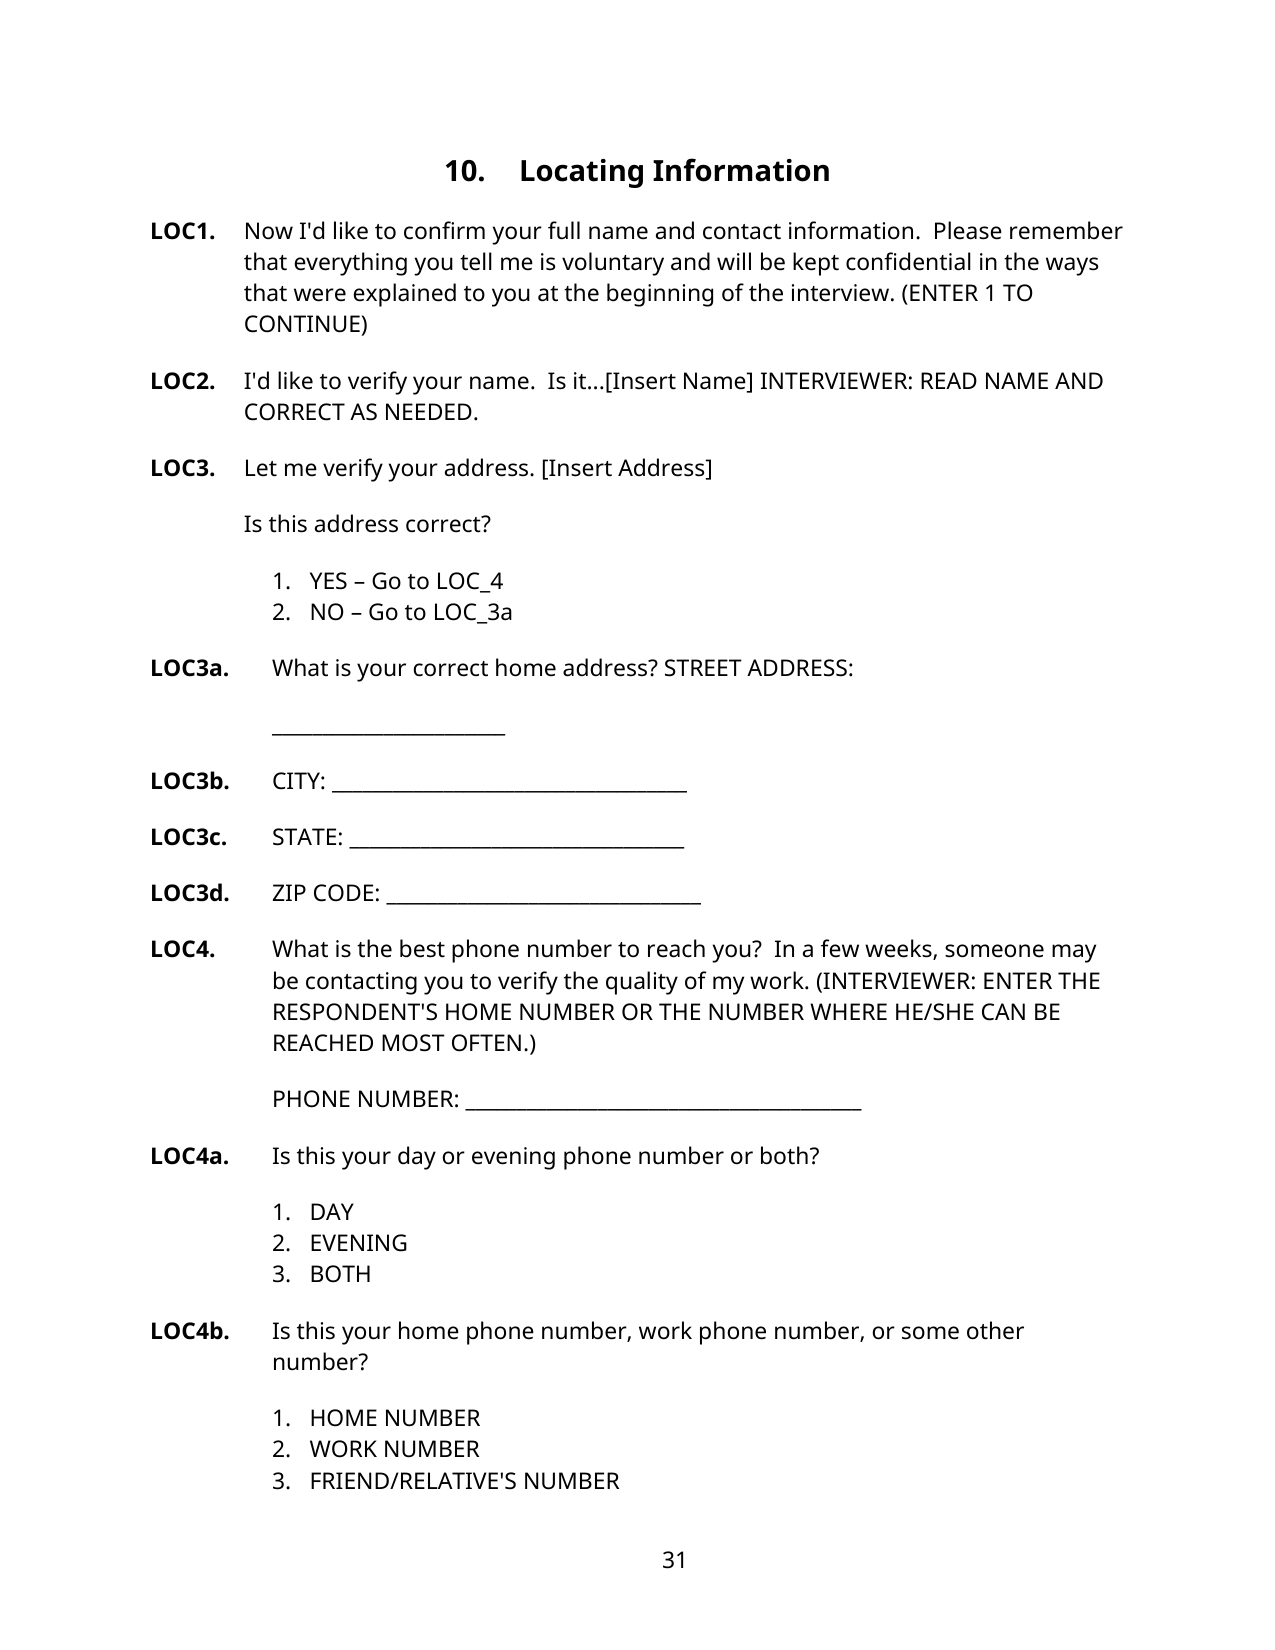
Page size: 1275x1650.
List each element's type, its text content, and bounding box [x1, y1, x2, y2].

text LOC4b. Is this your home phone number, work phone number, or some other number? [150, 1315, 1125, 1377]
subtitle 10. Locating Information [150, 150, 1125, 190]
text LOC1. Now I'd like to confirm your full name and contact information. Please remember that everything you tell me is voluntary and will be kept confidential in the ways that were explained to you at the beginning of the interview. (ENTER 1 TO CONTINUE) [150, 215, 1125, 340]
text LOC4. What is the best phone number to reach you? In a few weeks, someone may be contacting you to verify the quality of my work. (INTERVIEWER: ENTER THE RESPONDENT'S HOME NUMBER OR THE NUMBER WHERE HE/SHE CAN BE REACHED MOST OFTEN.) [150, 933, 1125, 1058]
text LOC4a. Is this your day or evening phone number or both? [150, 1140, 1125, 1171]
text 1. DAY [272, 1196, 1125, 1227]
text Is this address correct? [244, 508, 1125, 540]
text 1. YES – Go to LOC_4 [272, 565, 1125, 596]
text LOC3c. STATE: _________________________________ [150, 821, 1125, 852]
text PHONE NUMBER: _______________________________________ [272, 1083, 1125, 1115]
text 2. NO – Go to LOC_3a [272, 596, 1125, 627]
text LOC3. Let me verify your address. [Insert Address] [150, 452, 1125, 483]
text 3. BOTH [272, 1258, 1125, 1290]
text LOC3d. ZIP CODE: _______________________________ [150, 877, 1125, 908]
text 3. FRIEND/RELATIVE'S NUMBER [272, 1465, 1125, 1496]
text LOC2. I'd like to verify your name. Is it...[Insert Name] INTERVIEWER: READ NAME AND CORRECT AS NEEDED. [150, 365, 1125, 427]
text LOC3b. CITY: ___________________________________ [150, 765, 1125, 796]
text 2. WORK NUMBER [272, 1433, 1125, 1465]
text LOC3a. What is your correct home address? STREET ADDRESS: [150, 652, 1125, 683]
text 2. EVENING [272, 1227, 1125, 1258]
text _______________________ [272, 708, 1125, 740]
text 1. HOME NUMBER [272, 1402, 1125, 1433]
